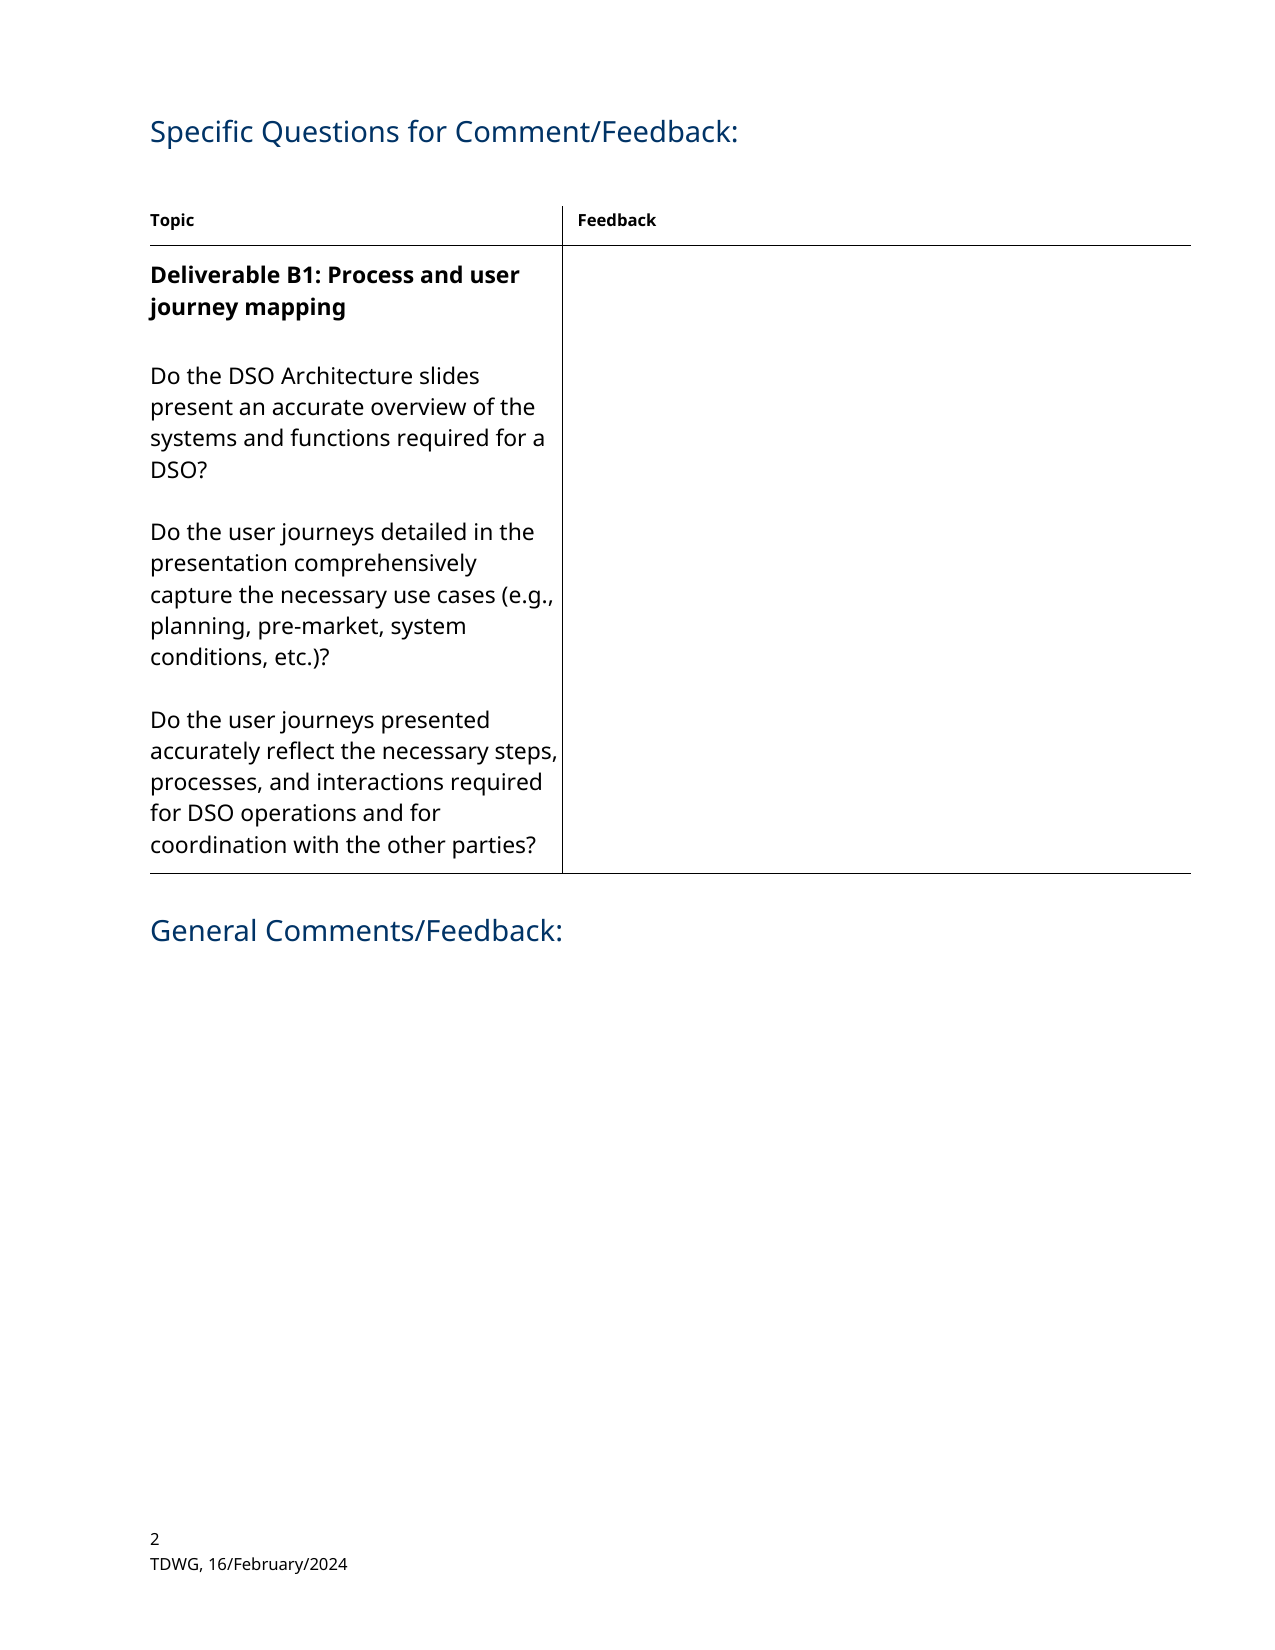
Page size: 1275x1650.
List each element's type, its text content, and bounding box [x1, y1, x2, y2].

subtitle General Comments/Feedback: [150, 911, 1181, 949]
subtitle Specific Questions for Comment/Feedback: [150, 112, 1181, 150]
table_cell Deliverable B1: Process and user journey mapping Do the DSO Architecture slides present an accurate overview of the systems and functions required for a DSO? Do the user journeys detailed in the presentation comprehensively capture the necessary use cases (e.g., planning, pre-market, system conditions, etc.)? Do the user journeys presented accurately reflect the necessary steps, processes, and interactions required for DSO operations and for coordination with the other parties? [150, 246, 562, 873]
table_header Topic [150, 206, 562, 245]
table_header Feedback [563, 206, 1191, 245]
table_cell [563, 246, 1191, 873]
